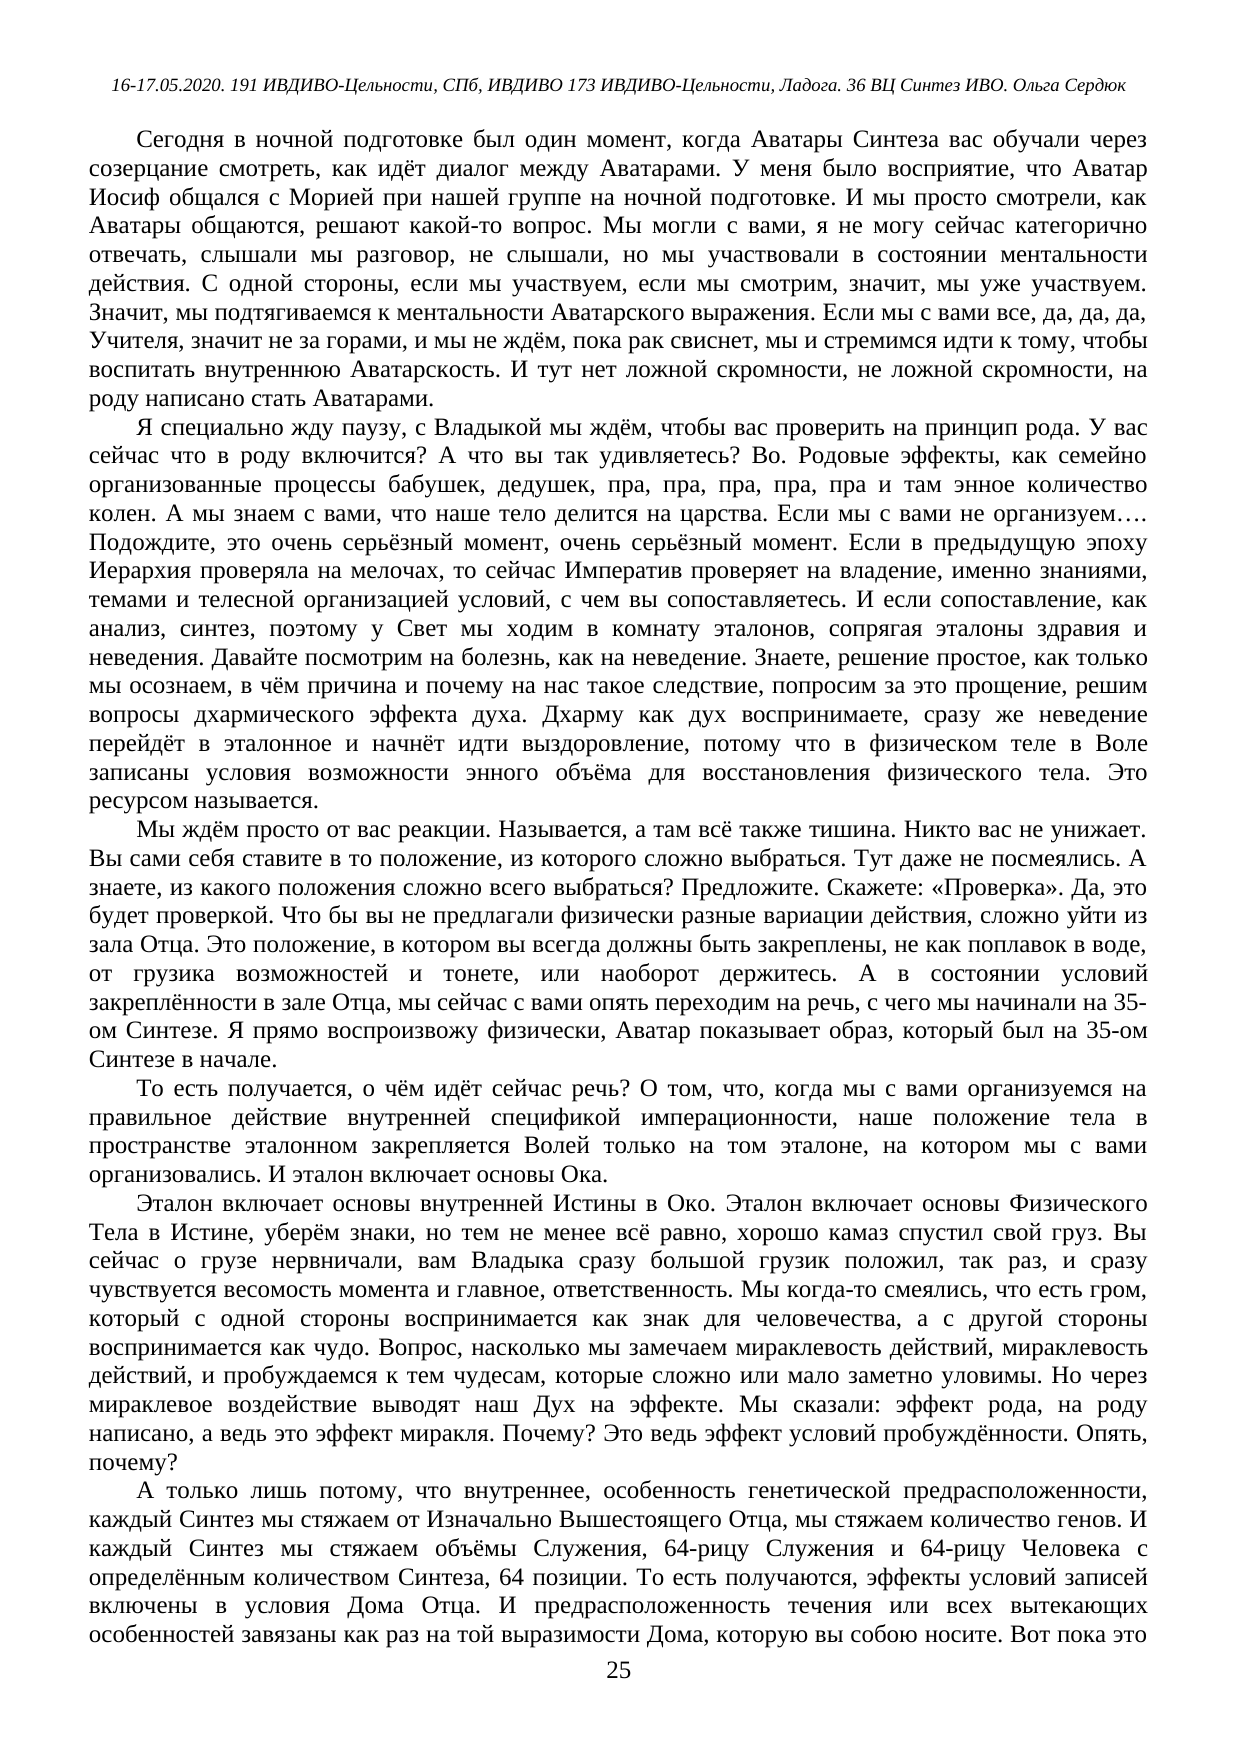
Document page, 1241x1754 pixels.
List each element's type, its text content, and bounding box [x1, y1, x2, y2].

text То есть получается, о чём идёт сейчас речь? О том, что, когда мы с вами организуемся на правильное действие внутренней спецификой имперационности, наше положение тела в пространстве эталонном закрепляется Волей только на том эталоне, на котором мы с вами организовались. И эталон включает основы Ока. [89, 1073, 1149, 1188]
text Сегодня в ночной подготовке был один момент, когда Аватары Синтеза вас обучали через созерцание смотреть, как идёт диалог между Аватарами. У меня было восприятие, что Аватар Иосиф общался с Морией при нашей группе на ночной подготовке. И мы просто смотрели, как Аватары общаются, решают какой-то вопрос. Мы могли с вами, я не могу сейчас категорично отвечать, слышали мы разговор, не слышали, но мы участвовали в состоянии ментальности действия. С одной стороны, если мы участвуем, если мы смотрим, значит, мы уже участвуем. Значит, мы подтягиваемся к ментальности Аватарского выражения. Если мы с вами все, да, да, да, Учителя, значит не за горами, и мы не ждём, пока рак свиснет, мы и стремимся идти к тому, чтобы воспитать внутреннюю Аватарскость. И тут нет ложной скромности, не ложной скромности, на роду написано стать Аватарами. [89, 124, 1149, 412]
text Мы ждём просто от вас реакции. Называется, а там всё также тишина. Никто вас не унижает. Вы сами себя ставите в то положение, из которого сложно выбраться. Тут даже не посмеялись. А знаете, из какого положения сложно всего выбраться? Предложите. Скажете: «Проверка». Да, это будет проверкой. Что бы вы не предлагали физически разные вариации действия, сложно уйти из зала Отца. Это положение, в котором вы всегда должны быть закреплены, не как поплавок в воде, от грузика возможностей и тонете, или наоборот держитесь. А в состоянии условий закреплённости в зале Отца, мы сейчас с вами опять переходим на речь, с чего мы начинали на 35-ом Синтезе. Я прямо воспроизвожу физически, Аватар показывает образ, который был на 35-ом Синтезе в начале. [89, 814, 1149, 1073]
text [89, 1475, 1149, 1648]
text Эталон включает основы внутренней Истины в Око. Эталон включает основы Физического Тела в Истине, уберём знаки, но тем не менее всё равно, хорошо камаз спустил свой груз. Вы сейчас о грузе нервничали, вам Владыка сразу большой грузик положил, так раз, и сразу чувствуется весомость момента и главное, ответственность. Мы когда-то смеялись, что есть гром, который с одной стороны воспринимается как знак для человечества, а с другой стороны воспринимается как чудо. Вопрос, насколько мы замечаем мираклевость действий, мираклевость действий, и пробуждаемся к тем чудесам, которые сложно или мало заметно уловимы. Но через мираклевое воздействие выводят наш Дух на эффекте. Мы сказали: эффект рода, на роду написано, а ведь это эффект миракля. Почему? Это ведь эффект условий пробуждённости. Опять, почему? [89, 1188, 1149, 1475]
text Я специально жду паузу, с Владыкой мы ждём, чтобы вас проверить на принцип рода. У вас сейчас что в роду включится? А что вы так удивляетесь? Во. Родовые эффекты, как семейно организованные процессы бабушек, дедушек, пра, пра, пра, пра, пра и там энное количество колен. А мы знаем с вами, что наше тело делится на царства. Если мы с вами не организуем…. Подождите, это очень серьёзный момент, очень серьёзный момент. Если в предыдущую эпоху Иерархия проверяла на мелочах, то сейчас Императив проверяет на владение, именно знаниями, темами и телесной организацией условий, с чем вы сопоставляетесь. И если сопоставление, как анализ, синтез, поэтому у Свет мы ходим в комнату эталонов, сопрягая эталоны здравия и неведения. Давайте посмотрим на болезнь, как на неведение. Знаете, решение простое, как только мы осознаем, в чём причина и почему на нас такое следствие, попросим за это прощение, решим вопросы дхармического эффекта духа. Дхарму как дух воспринимаете, сразу же неведение перейдёт в эталонное и начнёт идти выздоровление, потому что в физическом теле в Воле записаны условия возможности энного объёма для восстановления физического тела. Это ресурсом называется. [89, 412, 1149, 814]
